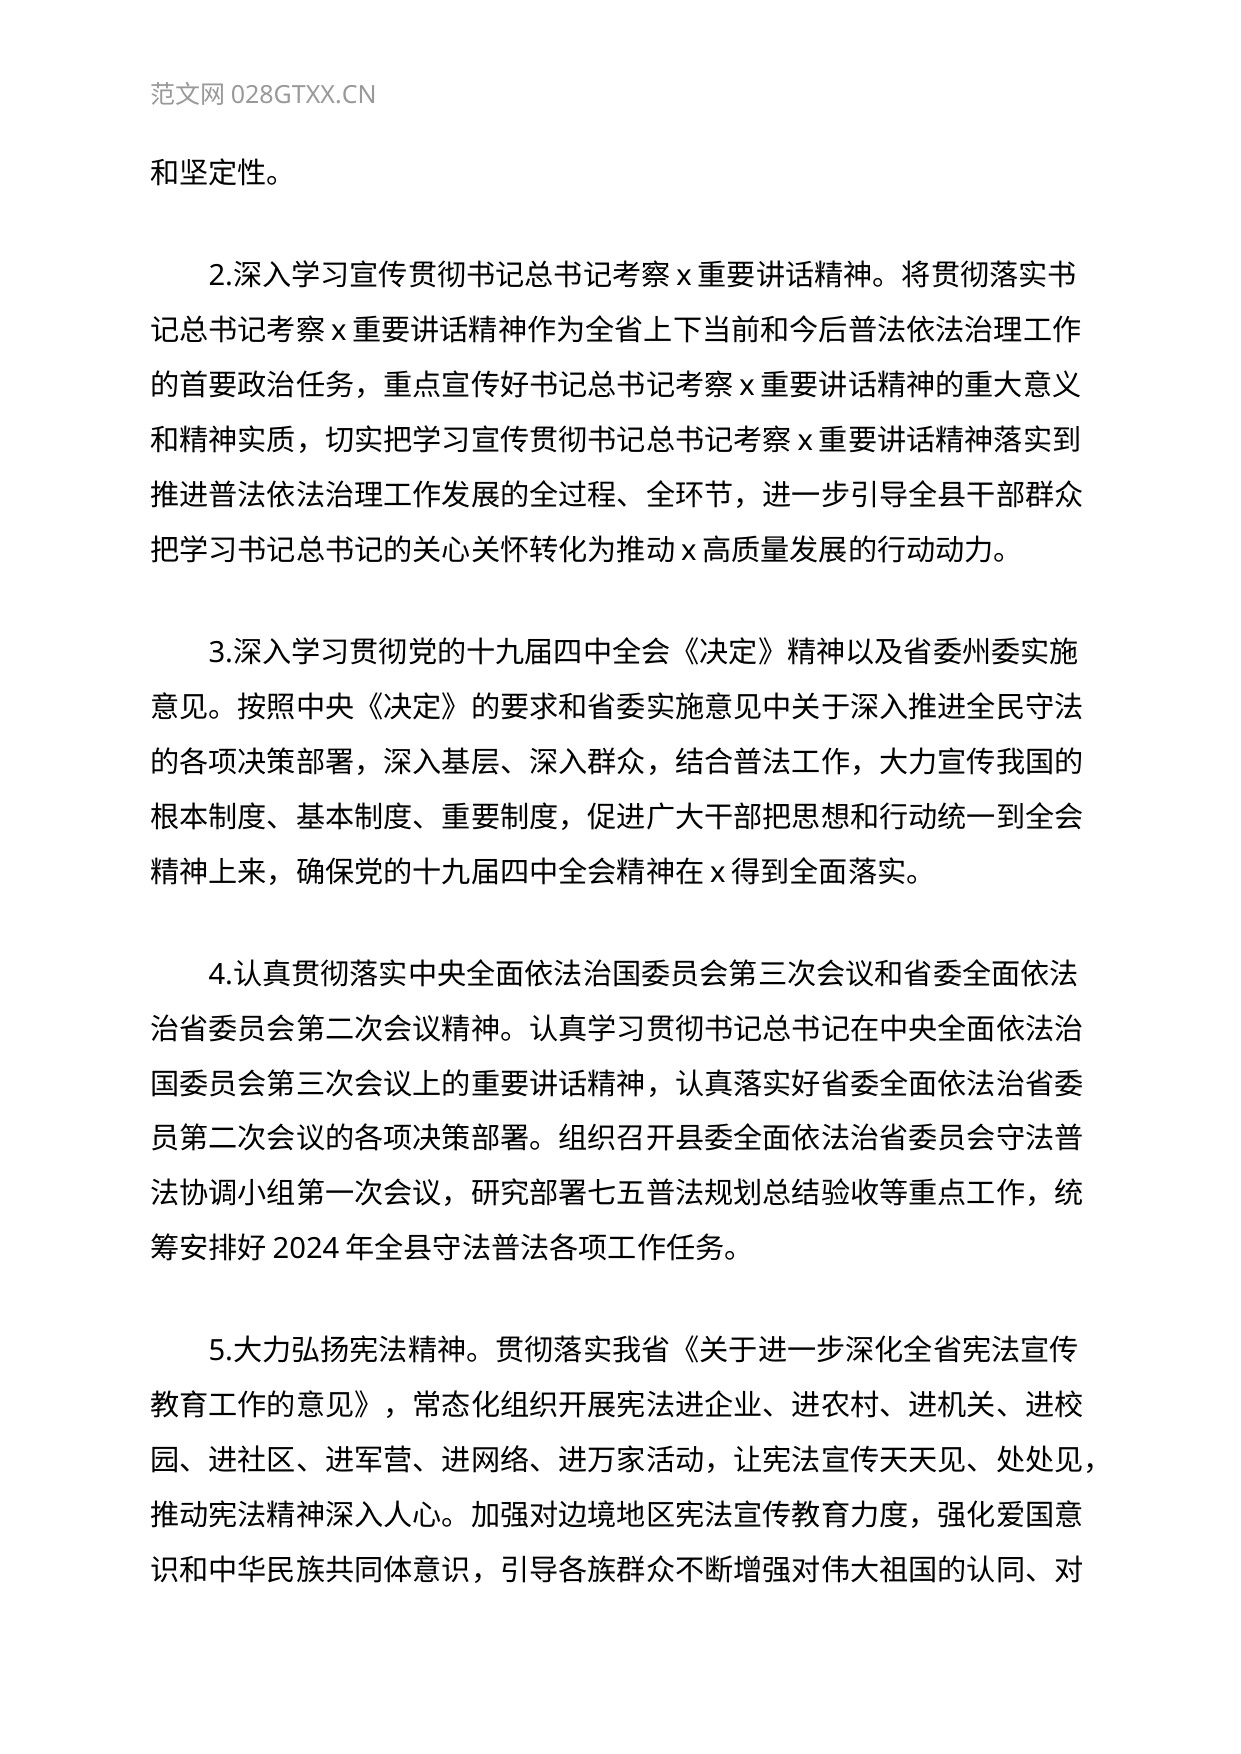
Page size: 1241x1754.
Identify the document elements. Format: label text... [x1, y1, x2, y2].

text 4.认真贯彻落实中央全面依法治国委员会第三次会议和省委全面依法治省委员会第二次会议精神。认真学习贯彻书记总书记在中央全面依法治国委员会第三次会议上的重要讲话精神，认真落实好省委全面依法治省委员第二次会议的各项决策部署。组织召开县委全面依法治省委员会守法普法协调小组第一次会议，研究部署七五普法规划总结验收等重点工作，统筹安排好2024年全县守法普法各项工作任务。 [150, 950, 1090, 1267]
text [150, 1327, 1090, 1589]
text 2.深入学习宣传贯彻书记总书记考察x重要讲话精神。将贯彻落实书记总书记考察x重要讲话精神作为全省上下当前和今后普法依法治理工作的首要政治任务，重点宣传好书记总书记考察x重要讲话精神的重大意义和精神实质，切实把学习宣传贯彻书记总书记考察x重要讲话精神落实到推进普法依法治理工作发展的全过程、全环节，进一步引导全县干部群众把学习书记总书记的关心关怀转化为推动x高质量发展的行动动力。 [150, 252, 1090, 569]
text 3.深入学习贯彻党的十九届四中全会《决定》精神以及省委州委实施意见。按照中央《决定》的要求和省委实施意见中关于深入推进全民守法的各项决策部署，深入基层、深入群众，结合普法工作，大力宣传我国的根本制度、基本制度、重要制度，促进广大干部把思想和行动统一到全会精神上来，确保党的十九届四中全会精神在x得到全面落实。 [150, 629, 1090, 891]
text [150, 150, 1090, 192]
